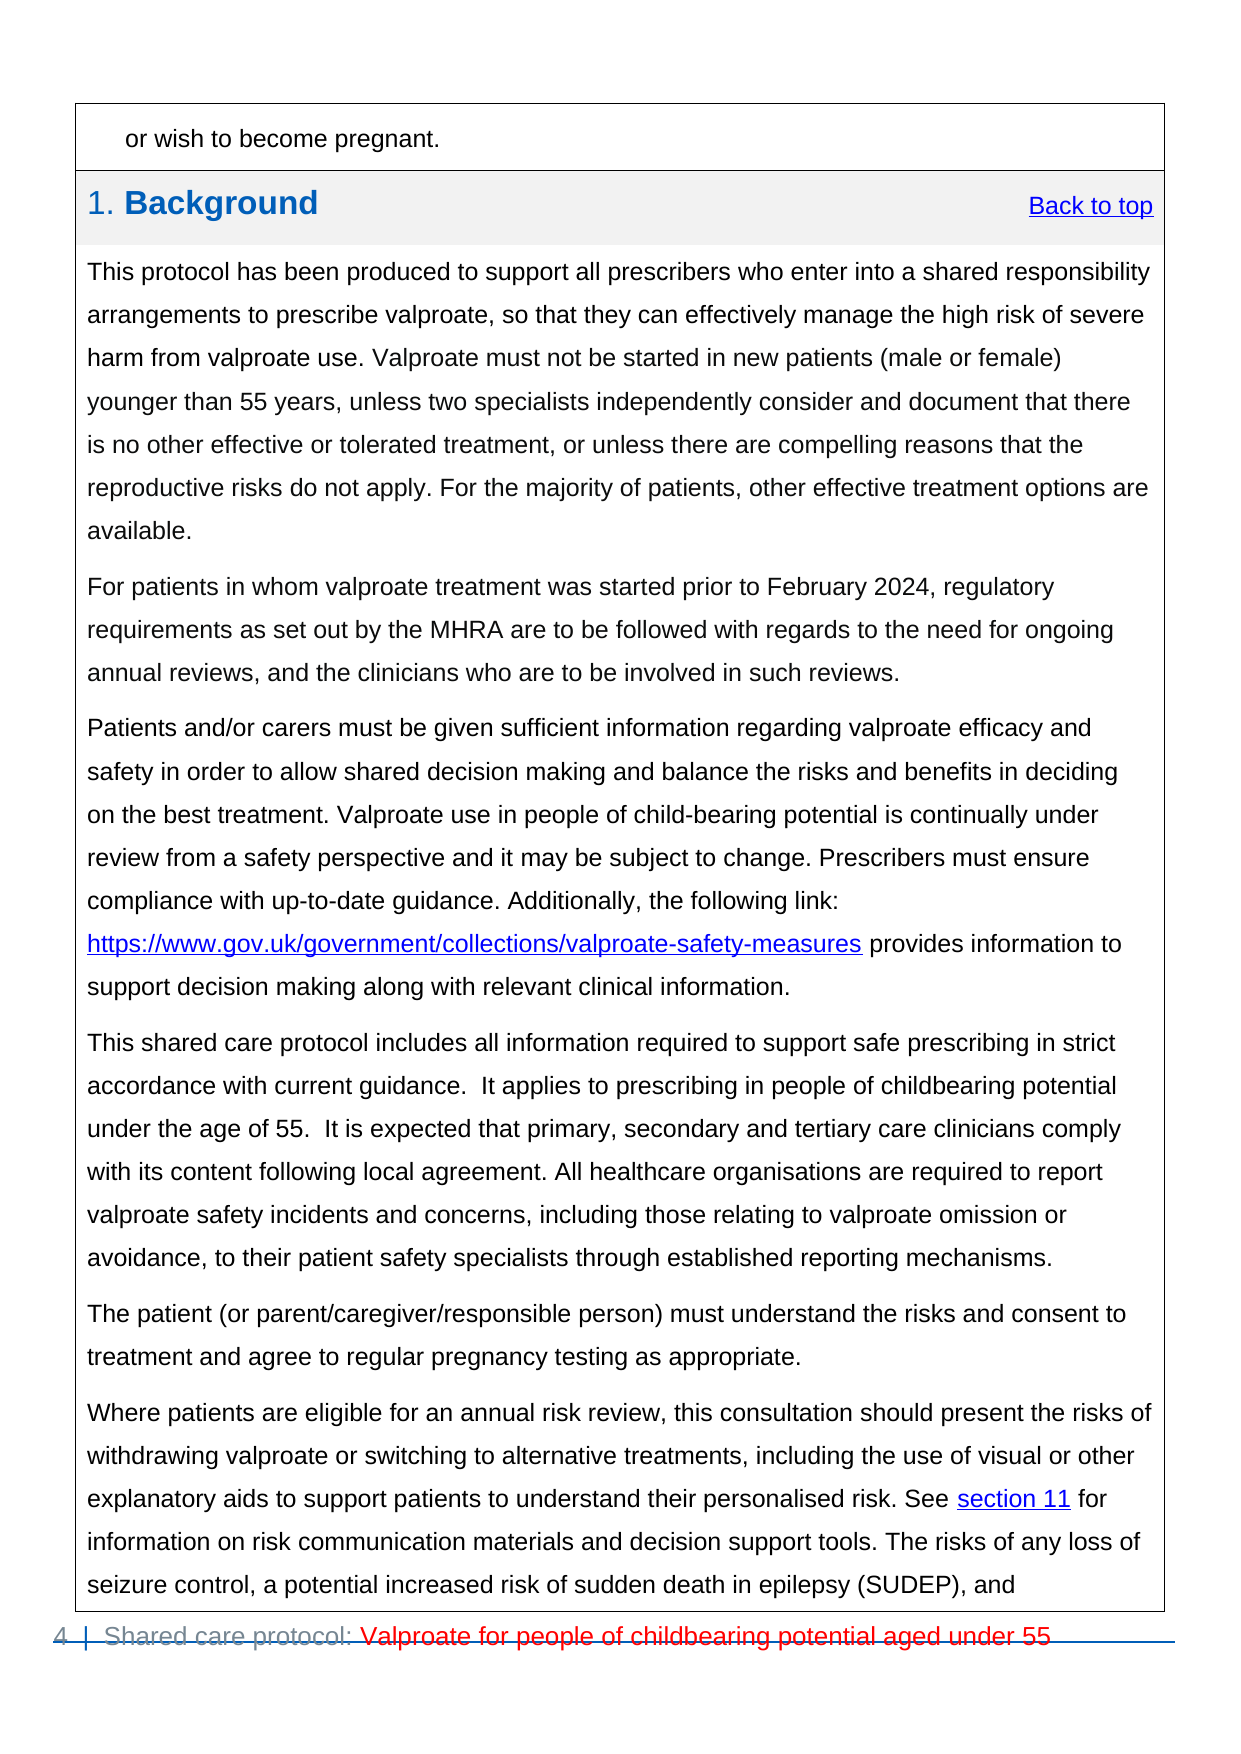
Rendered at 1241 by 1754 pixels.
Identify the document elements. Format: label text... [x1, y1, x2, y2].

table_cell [76, 245, 1164, 1611]
table_cell Background Back to top [76, 171, 1164, 245]
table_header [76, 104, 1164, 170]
